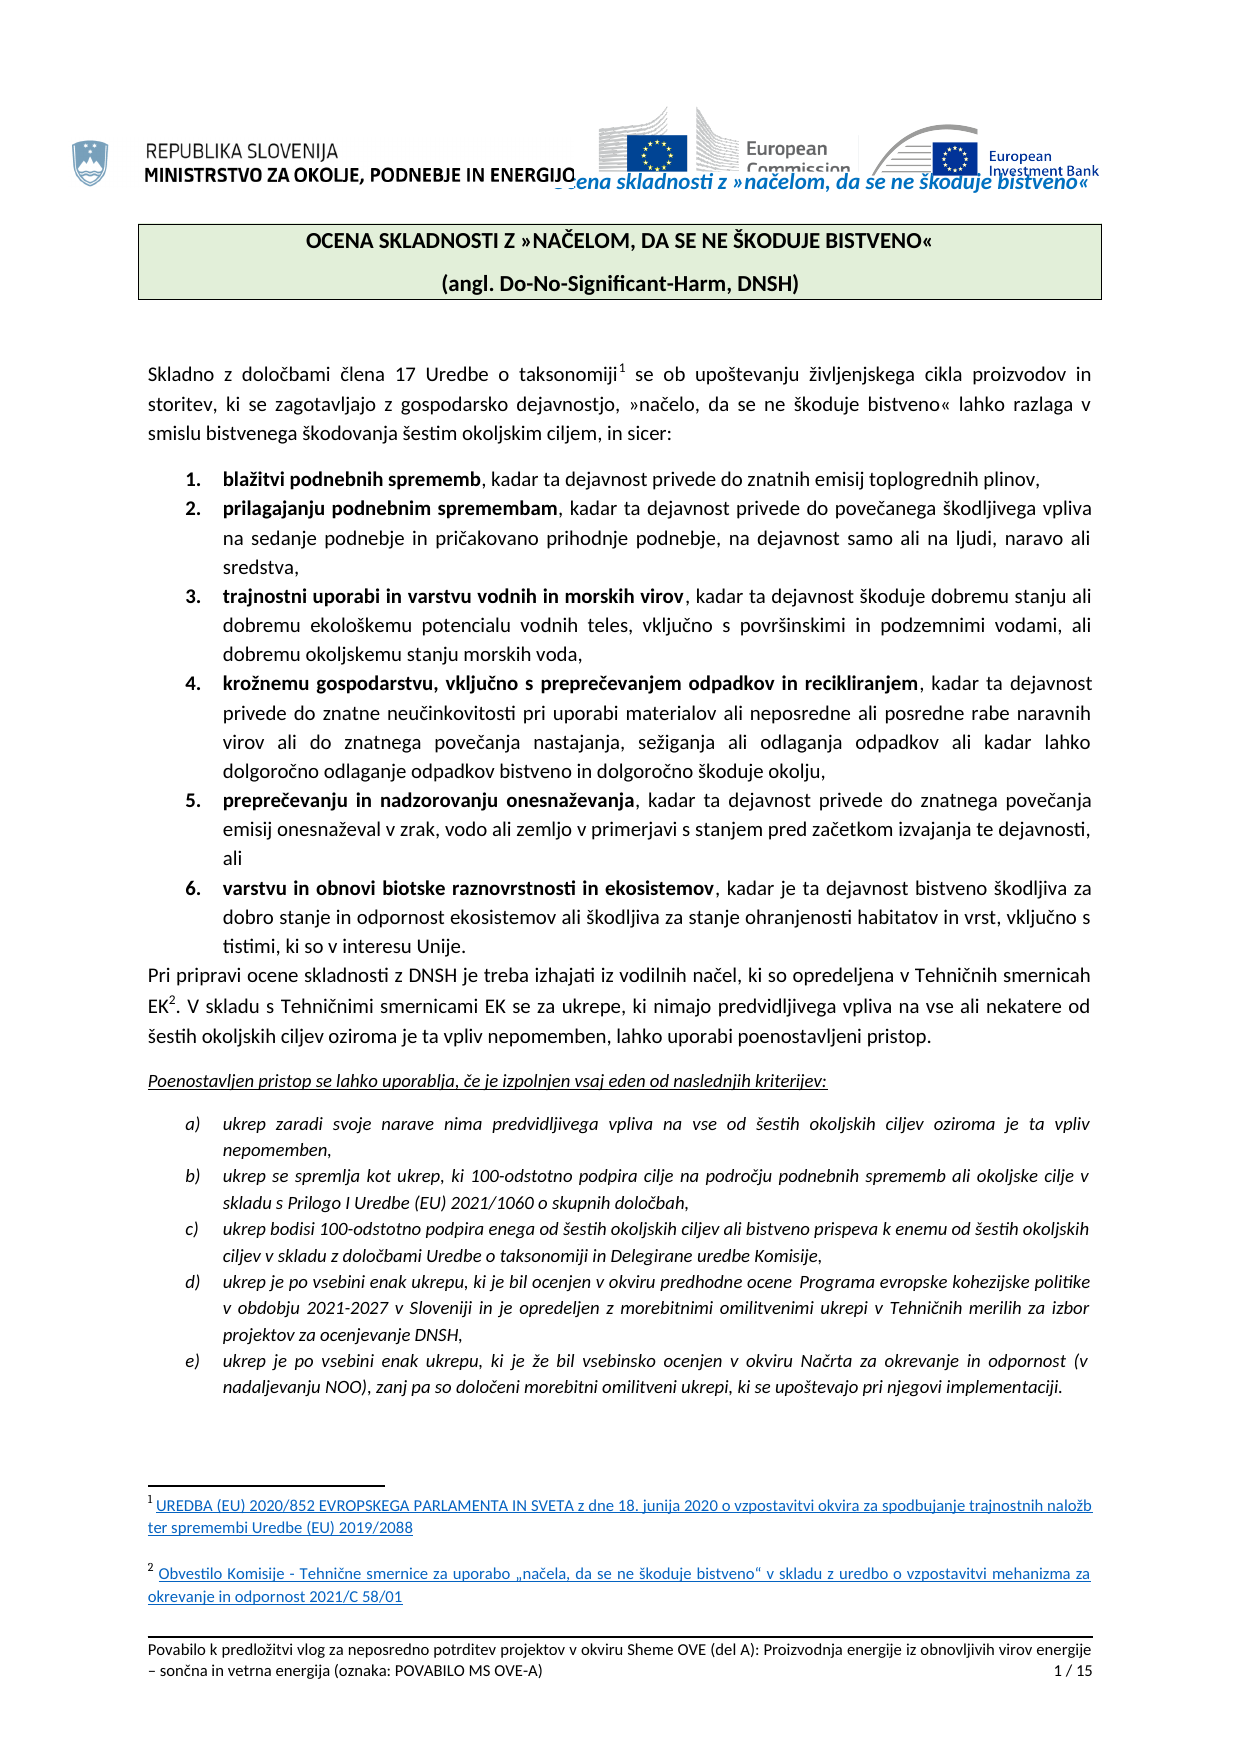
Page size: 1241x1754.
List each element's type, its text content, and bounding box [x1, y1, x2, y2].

picture [67, 137, 574, 187]
list ukrep je po vsebini enak ukrepu, ki je bil ocenjen v okviru predhodne ocene Programa evropske kohezijske politike v obdobju 2021-2027 v Sloveniji in je opredeljen z morebitnimi omilitvenimi ukrepi v Tehničnih merilih za izbor projektov za ocenjevanje DNSH, [185, 1270, 1093, 1346]
list blažitvi podnebnih sprememb, kadar ta dejavnost privede do znatnih emisij toplogrednih plinov, [185, 466, 1093, 492]
list prilagajanju podnebnim spremembam, kadar ta dejavnost privede do povečanega škodljivega vpliva na sedanje podnebje in pričakovano prihodnje podnebje, na dejavnost samo ali na ljudi, naravo ali sredstva, [185, 496, 1093, 579]
list krožnemu gospodarstvu, vključno s preprečevanjem odpadkov in recikliranjem, kadar ta dejavnost privede do znatne neučinkovitosti pri uporabi materialov ali neposredne ali posredne rabe naravnih virov ali do znatnega povečanja nastajanja, sežiganja ali odlaganja odpadkov ali kadar lahko dolgoročno odlaganje odpadkov bistveno in dolgoročno škoduje okolju, [185, 671, 1093, 783]
list ukrep bodisi 100-odstotno podpira enega od šestih okoljskih ciljev ali bistveno prispeva k enemu od šestih okoljskih ciljev v skladu z določbami Uredbe o taksonomiji in Delegirane uredbe Komisije, [185, 1217, 1093, 1267]
text Poenostavljen pristop se lahko uporablja, če je izpolnjen vsaj eden od naslednjih kriterijev: [148, 1069, 1093, 1092]
list trajnostni uporabi in varstvu vodnih in morskih virov, kadar ta dejavnost škoduje dobremu stanju ali dobremu ekološkemu potencialu vodnih teles, vključno s površinskimi in podzemnimi vodami, ali dobremu okoljskemu stanju morskih voda, [185, 583, 1093, 667]
list preprečevanju in nadzorovanju onesnaževanja, kadar ta dejavnost privede do znatnega povečanja emisij onesnaževal v zrak, vodo ali zemljo v primerjavi s stanjem pred začetkom izvajanja te dejavnosti, ali [185, 787, 1093, 871]
list ukrep je po vsebini enak ukrepu, ki je že bil vsebinsko ocenjen v okviru Načrta za okrevanje in odpornost (v nadaljevanju NOO), zanj pa so določeni morebitni omilitveni ukrepi, ki se upoštevajo pri njegovi implementaciji. [185, 1349, 1093, 1398]
text OCENA SKLADNOSTI Z »NAČELOM, DA SE NE ŠKODUJE BISTVENO« [139, 225, 1101, 255]
text (angl. Do-No-Significant-Harm, DNSH) [139, 266, 1101, 299]
list ukrep se spremlja kot ukrep, ki 100-odstotno podpira cilje na področju podnebnih sprememb ali okoljske cilje v skladu s Prilogo I Uredbe (EU) 2021/1060 o skupnih določbah, [185, 1165, 1093, 1214]
text Pri pripravi ocene skladnosti z DNSH je treba izhajati iz vodilnih načel, ki so opredeljena v Tehničnih smernicah EK. V skladu s Tehničnimi smernicami EK se za ukrepe, ki nimajo predvidljivega vpliva na vse ali nekatere od šestih okoljskih ciljev oziroma je ta vpliv nepomemben, lahko uporabi poenostavljeni pristop. [148, 962, 1093, 1048]
picture [598, 106, 1109, 193]
list ukrep zaradi svoje narave nima predvidljivega vpliva na vse od šestih okoljskih ciljev oziroma je ta vpliv nepomemben, [185, 1112, 1093, 1161]
list varstvu in obnovi biotske raznovrstnosti in ekosistemov, kadar je ta dejavnost bistveno škodljiva za dobro stanje in odpornost ekosistemov ali škodljiva za stanje ohranjenosti habitatov in vrst, vključno s tistimi, ki so v interesu Unije. [185, 875, 1093, 958]
text Skladno z določbami člena 17 Uredbe o taksonomiji se ob upoštevanju življenjskega cikla proizvodov in storitev, ki se zagotavljajo z gospodarsko dejavnostjo, »načelo, da se ne škoduje bistveno« lahko razlaga v smislu bistvenega škodovanja šestim okoljskim ciljem, in sicer: [148, 359, 1093, 446]
